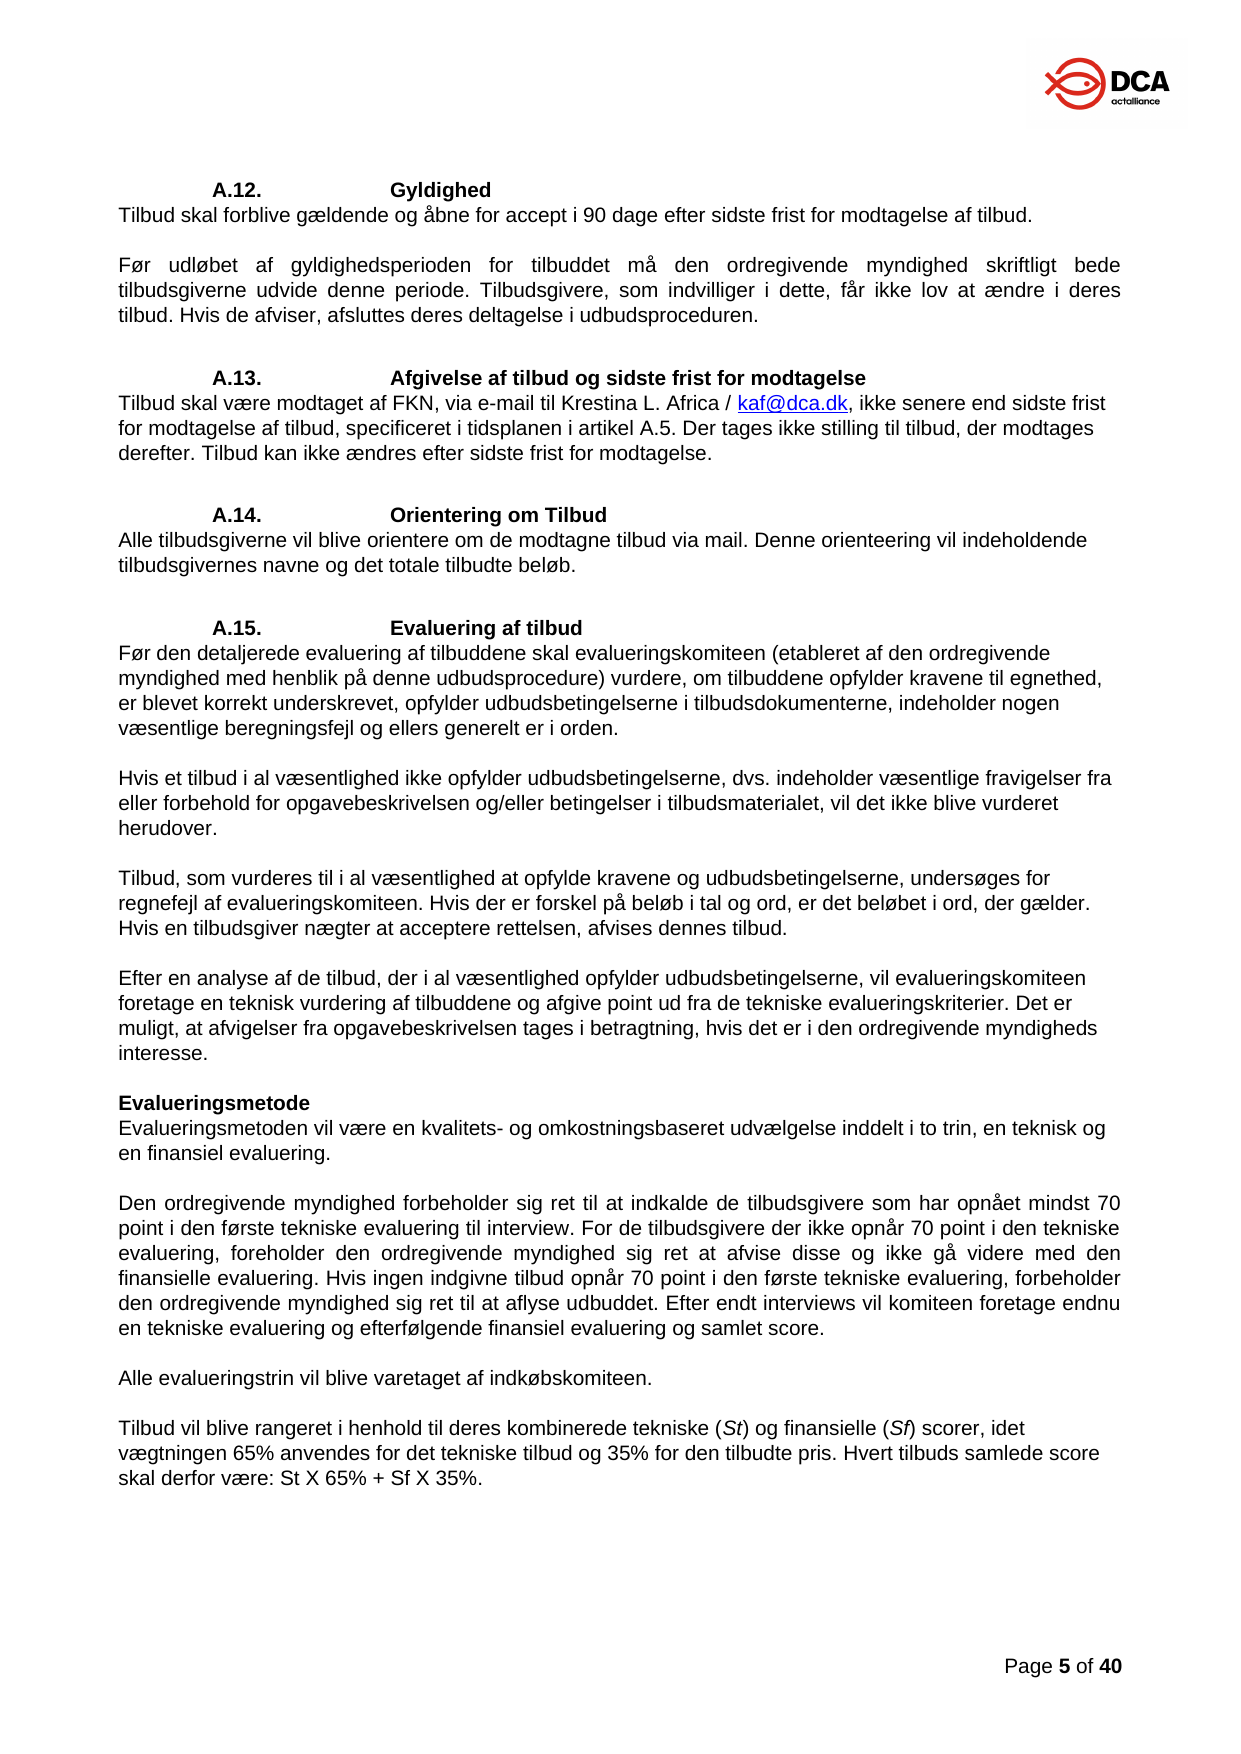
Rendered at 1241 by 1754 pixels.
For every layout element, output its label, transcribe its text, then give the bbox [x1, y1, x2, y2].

list Gyldighed [212, 177, 1122, 202]
text Alle tilbudsgiverne vil blive orientere om de modtagne tilbud via mail. Denne orienteering vil indeholdende tilbudsgivernes navne og det totale tilbudte beløb. [118, 527, 1122, 577]
text Alle evalueringstrin vil blive varetaget af indkøbskomiteen. [118, 1365, 1122, 1390]
picture [1025, 38, 1189, 129]
text Evalueringsmetoden vil være en kvalitets- og omkostningsbaseret udvælgelse inddelt i to trin, en teknisk og en finansiel evaluering. [118, 1115, 1122, 1165]
text Den ordregivende myndighed forbeholder sig ret til at indkalde de tilbudsgivere som har opnået mindst 70 point i den første tekniske evaluering til interview. For de tilbudsgivere der ikke opnår 70 point i den tekniske evaluering, foreholder den ordregivende myndighed sig ret at afvise disse og ikke gå videre med den finansielle evaluering. Hvis ingen indgivne tilbud opnår 70 point i den første tekniske evaluering, forbeholder den ordregivende myndighed sig ret til at aflyse udbuddet. Efter endt interviews vil komiteen foretage endnu en tekniske evaluering og efterfølgende finansiel evaluering og samlet score. [118, 1190, 1122, 1340]
text Før den detaljerede evaluering af tilbuddene skal evalueringskomiteen (etableret af den ordregivende myndighed med henblik på denne udbudsprocedure) vurdere, om tilbuddene opfylder kravene til egnethed, er blevet korrekt underskrevet, opfylder udbudsbetingelserne i tilbudsdokumenterne, indeholder nogen væsentlige beregningsfejl og ellers generelt er i orden. [118, 640, 1122, 740]
text Tilbud skal være modtaget af FKN, via e-mail til Krestina L. Africa / kaf@dca.dk, ikke senere end sidste frist for modtagelse af tilbud, specificeret i tidsplanen i artikel A.5. Der tages ikke stilling til tilbud, der modtages derefter. Tilbud kan ikke ændres efter sidste frist for modtagelse. [118, 390, 1122, 465]
list Evaluering af tilbud [212, 615, 1122, 640]
text Tilbud vil blive rangeret i henhold til deres kombinerede tekniske (St) og finansielle (Sf) scorer, idet vægtningen 65% anvendes for det tekniske tilbud og 35% for den tilbudte pris. Hvert tilbuds samlede score skal derfor være: St X 65% + Sf X 35%. [118, 1415, 1122, 1490]
list Afgivelse af tilbud og sidste frist for modtagelse [212, 365, 1122, 390]
list Orientering om Tilbud [212, 502, 1122, 527]
text Evalueringsmetode [118, 1090, 1122, 1115]
text Hvis et tilbud i al væsentlighed ikke opfylder udbudsbetingelserne, dvs. indeholder væsentlige fravigelser fra eller forbehold for opgavebeskrivelsen og/eller betingelser i tilbudsmaterialet, vil det ikke blive vurderet herudover. [118, 765, 1122, 840]
text Tilbud, som vurderes til i al væsentlighed at opfylde kravene og udbudsbetingelserne, undersøges for regnefejl af evalueringskomiteen. Hvis der er forskel på beløb i tal og ord, er det beløbet i ord, der gælder. Hvis en tilbudsgiver nægter at acceptere rettelsen, afvises dennes tilbud. [118, 865, 1122, 940]
text Tilbud skal forblive gældende og åbne for accept i 90 dage efter sidste frist for modtagelse af tilbud. [118, 202, 1122, 227]
text Efter en analyse af de tilbud, der i al væsentlighed opfylder udbudsbetingelserne, vil evalueringskomiteen foretage en teknisk vurdering af tilbuddene og afgive point ud fra de tekniske evalueringskriterier. Det er muligt, at afvigelser fra opgavebeskrivelsen tages i betragtning, hvis det er i den ordregivende myndigheds interesse. [118, 965, 1122, 1065]
text Før udløbet af gyldighedsperioden for tilbuddet må den ordregivende myndighed skriftligt bede tilbudsgiverne udvide denne periode. Tilbudsgivere, som indvilliger i dette, får ikke lov at ændre i deres tilbud. Hvis de afviser, afsluttes deres deltagelse i udbudsproceduren. [118, 252, 1122, 327]
